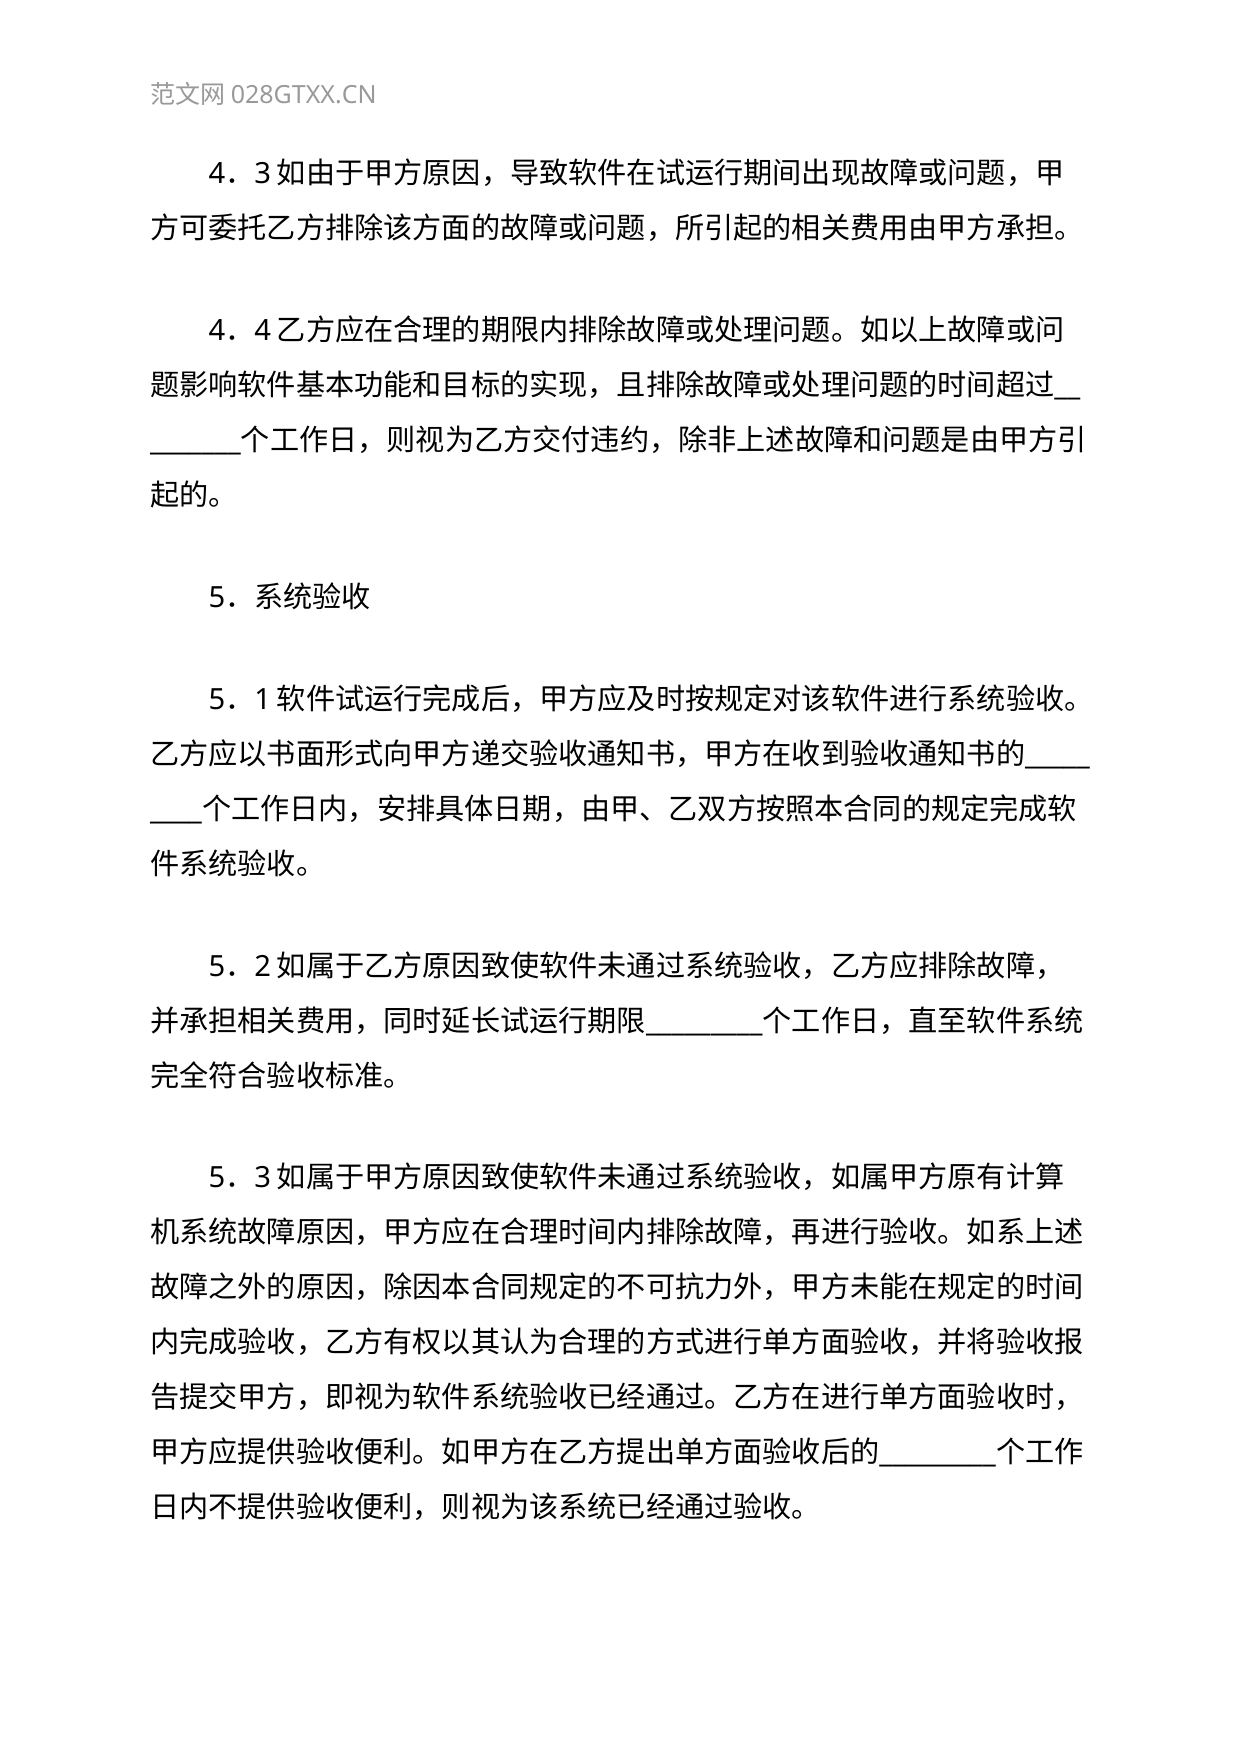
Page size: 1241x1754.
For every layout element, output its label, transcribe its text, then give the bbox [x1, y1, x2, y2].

text 4．3如由于甲方原因，导致软件在试运行期间出现故障或问题，甲方可委托乙方排除该方面的故障或问题，所引起的相关费用由甲方承担。 [150, 150, 1090, 247]
text 5．3如属于甲方原因致使软件未通过系统验收，如属甲方原有计算机系统故障原因，甲方应在合理时间内排除故障，再进行验收。如系上述故障之外的原因，除因本合同规定的不可抗力外，甲方未能在规定的时间内完成验收，乙方有权以其认为合理的方式进行单方面验收，并将验收报告提交甲方，即视为软件系统验收已经通过。乙方在进行单方面验收时，甲方应提供验收便利。如甲方在乙方提出单方面验收后的_________个工作日内不提供验收便利，则视为该系统已经通过验收。 [150, 1154, 1090, 1526]
text 5．系统验收 [150, 573, 1090, 616]
text 5．1软件试运行完成后，甲方应及时按规定对该软件进行系统验收。乙方应以书面形式向甲方递交验收通知书，甲方在收到验收通知书的_________个工作日内，安排具体日期，由甲、乙双方按照本合同的规定完成软件系统验收。 [150, 676, 1090, 883]
text 4．4乙方应在合理的期限内排除故障或处理问题。如以上故障或问题影响软件基本功能和目标的实现，且排除故障或处理问题的时间超过_________个工作日，则视为乙方交付违约，除非上述故障和问题是由甲方引起的。 [150, 307, 1090, 514]
text 5．2如属于乙方原因致使软件未通过系统验收，乙方应排除故障，并承担相关费用，同时延长试运行期限_________个工作日，直至软件系统完全符合验收标准。 [150, 942, 1090, 1094]
